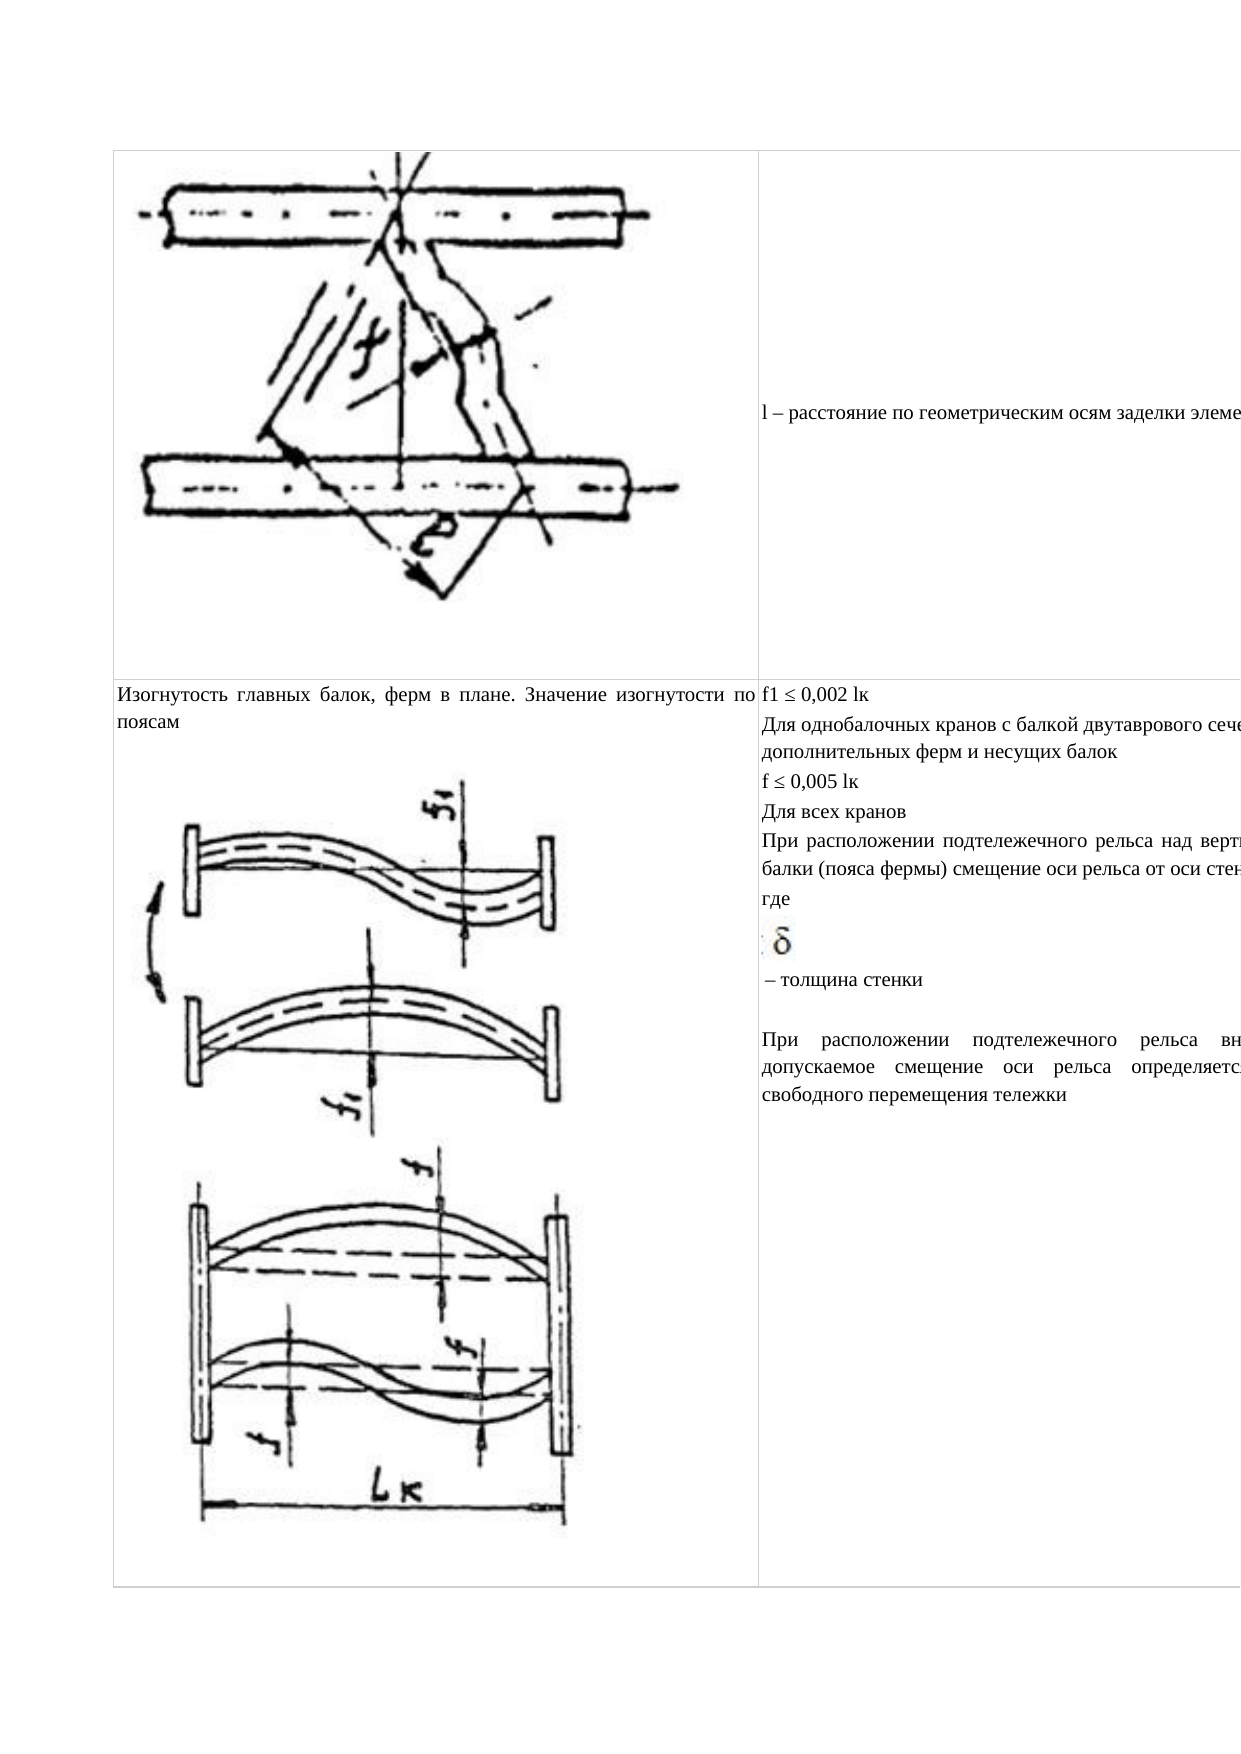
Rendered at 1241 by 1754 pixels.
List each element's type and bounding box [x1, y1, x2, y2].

picture [761, 915, 798, 961]
table_cell [114, 680, 758, 1586]
picture [116, 152, 684, 607]
table_cell [759, 151, 1240, 679]
table_cell [759, 680, 1240, 1586]
picture [116, 771, 599, 1547]
table_cell [114, 151, 758, 679]
